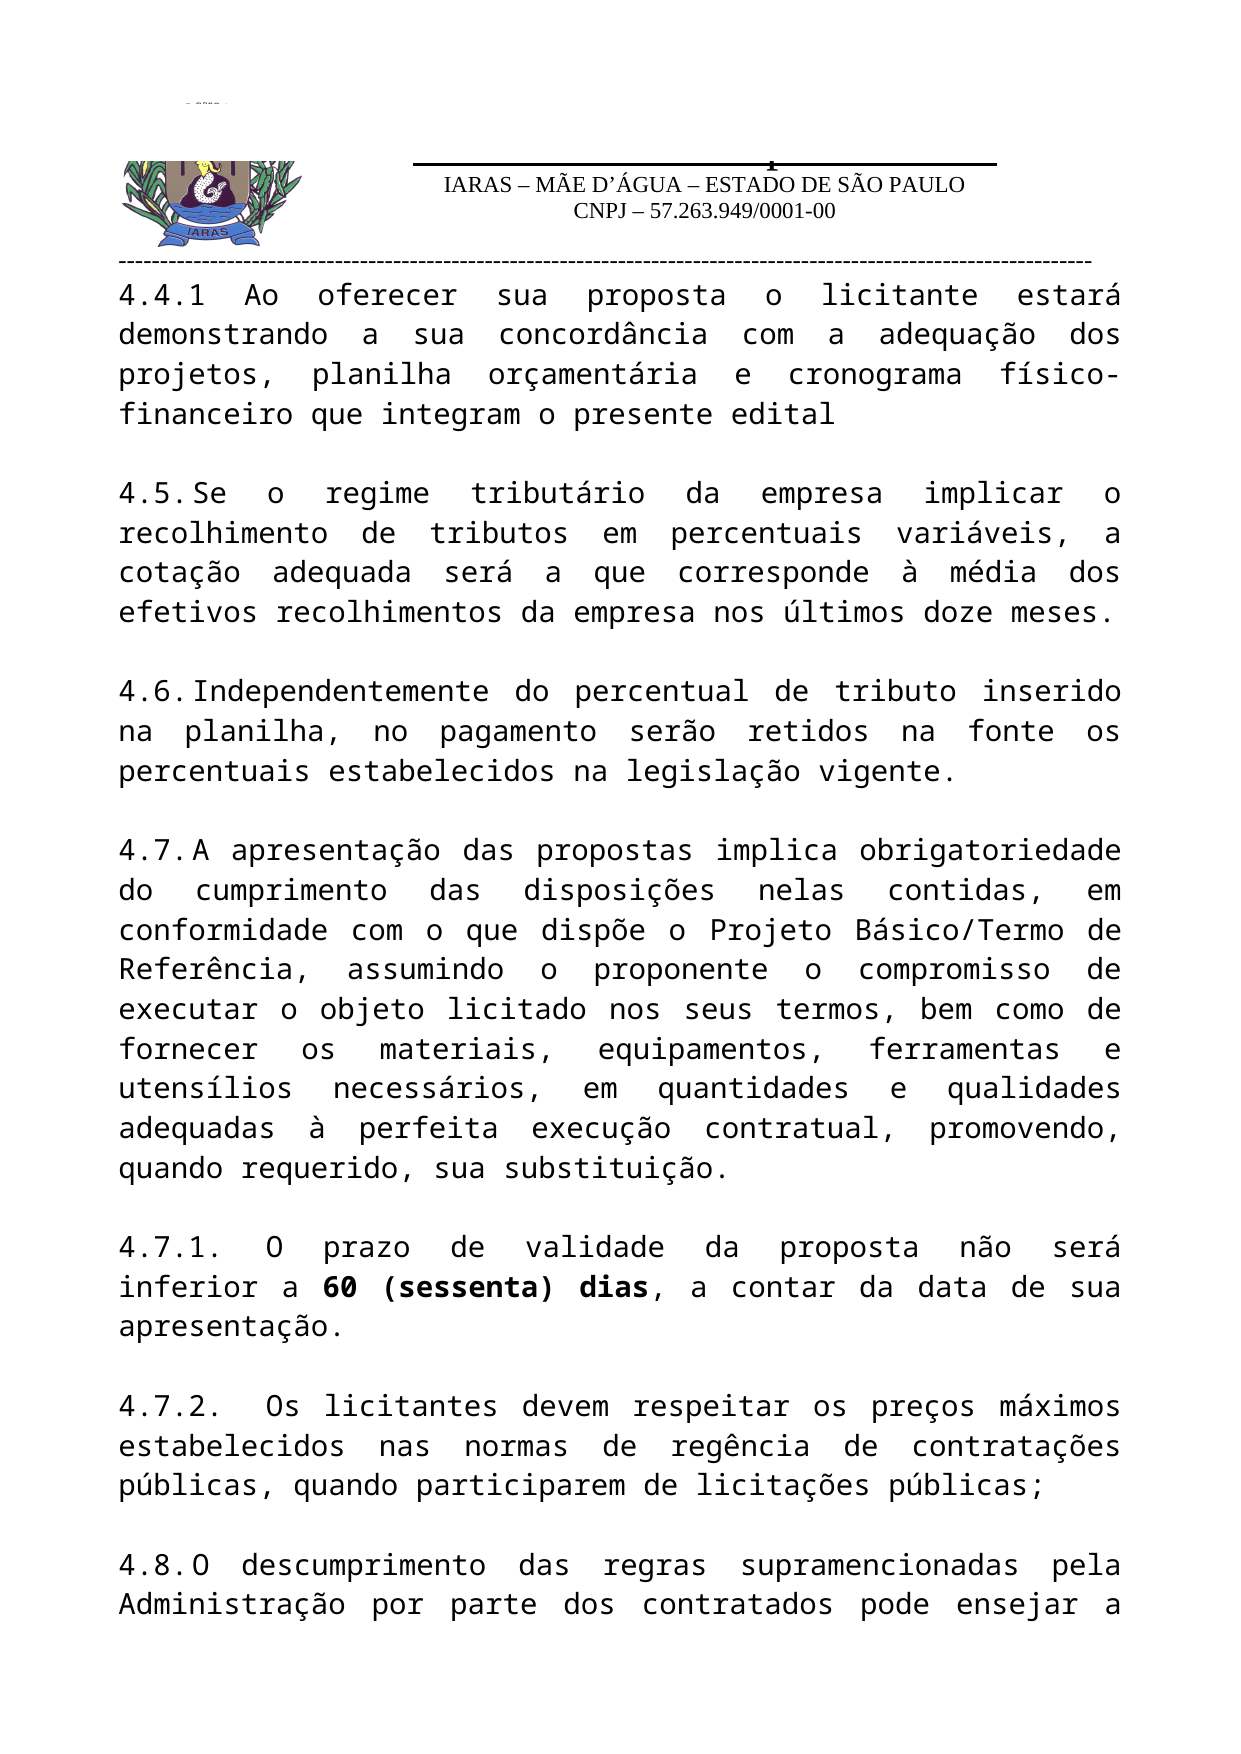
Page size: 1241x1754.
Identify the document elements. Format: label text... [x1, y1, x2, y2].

list Os licitantes devem respeitar os preços máximos estabelecidos nas normas de regência de contratações públicas, quando participarem de licitações públicas; [118, 1385, 1122, 1504]
list Se o regime tributário da empresa implicar o recolhimento de tributos em percentuais variáveis, a cotação adequada será a que corresponde à média dos efetivos recolhimentos da empresa nos últimos doze meses. [118, 472, 1122, 631]
list O prazo de validade da proposta não será inferior a 60 (sessenta) dias, a contar da data de sua apresentação. [118, 1226, 1122, 1345]
picture [118, 161, 306, 251]
text 4.4.1 Ao oferecer sua proposta o licitante estará demonstrando a sua concordância com a adequação dos projetos, planilha orçamentária e cronograma físico-financeiro que integram o presente edital [118, 274, 1122, 433]
list A apresentação das propostas implica obrigatoriedade do cumprimento das disposições nelas contidas, em conformidade com o que dispõe o Projeto Básico/Termo de Referência, assumindo o proponente o compromisso de executar o objeto licitado nos seus termos, bem como de fornecer os materiais, equipamentos, ferramentas e utensílios necessários, em quantidades e qualidades adequadas à perfeita execução contratual, promovendo, quando requerido, sua substituição. [118, 829, 1122, 1187]
list Independentemente do percentual de tributo inserido na planilha, no pagamento serão retidos na fonte os percentuais estabelecidos na legislação vigente. [118, 671, 1122, 790]
